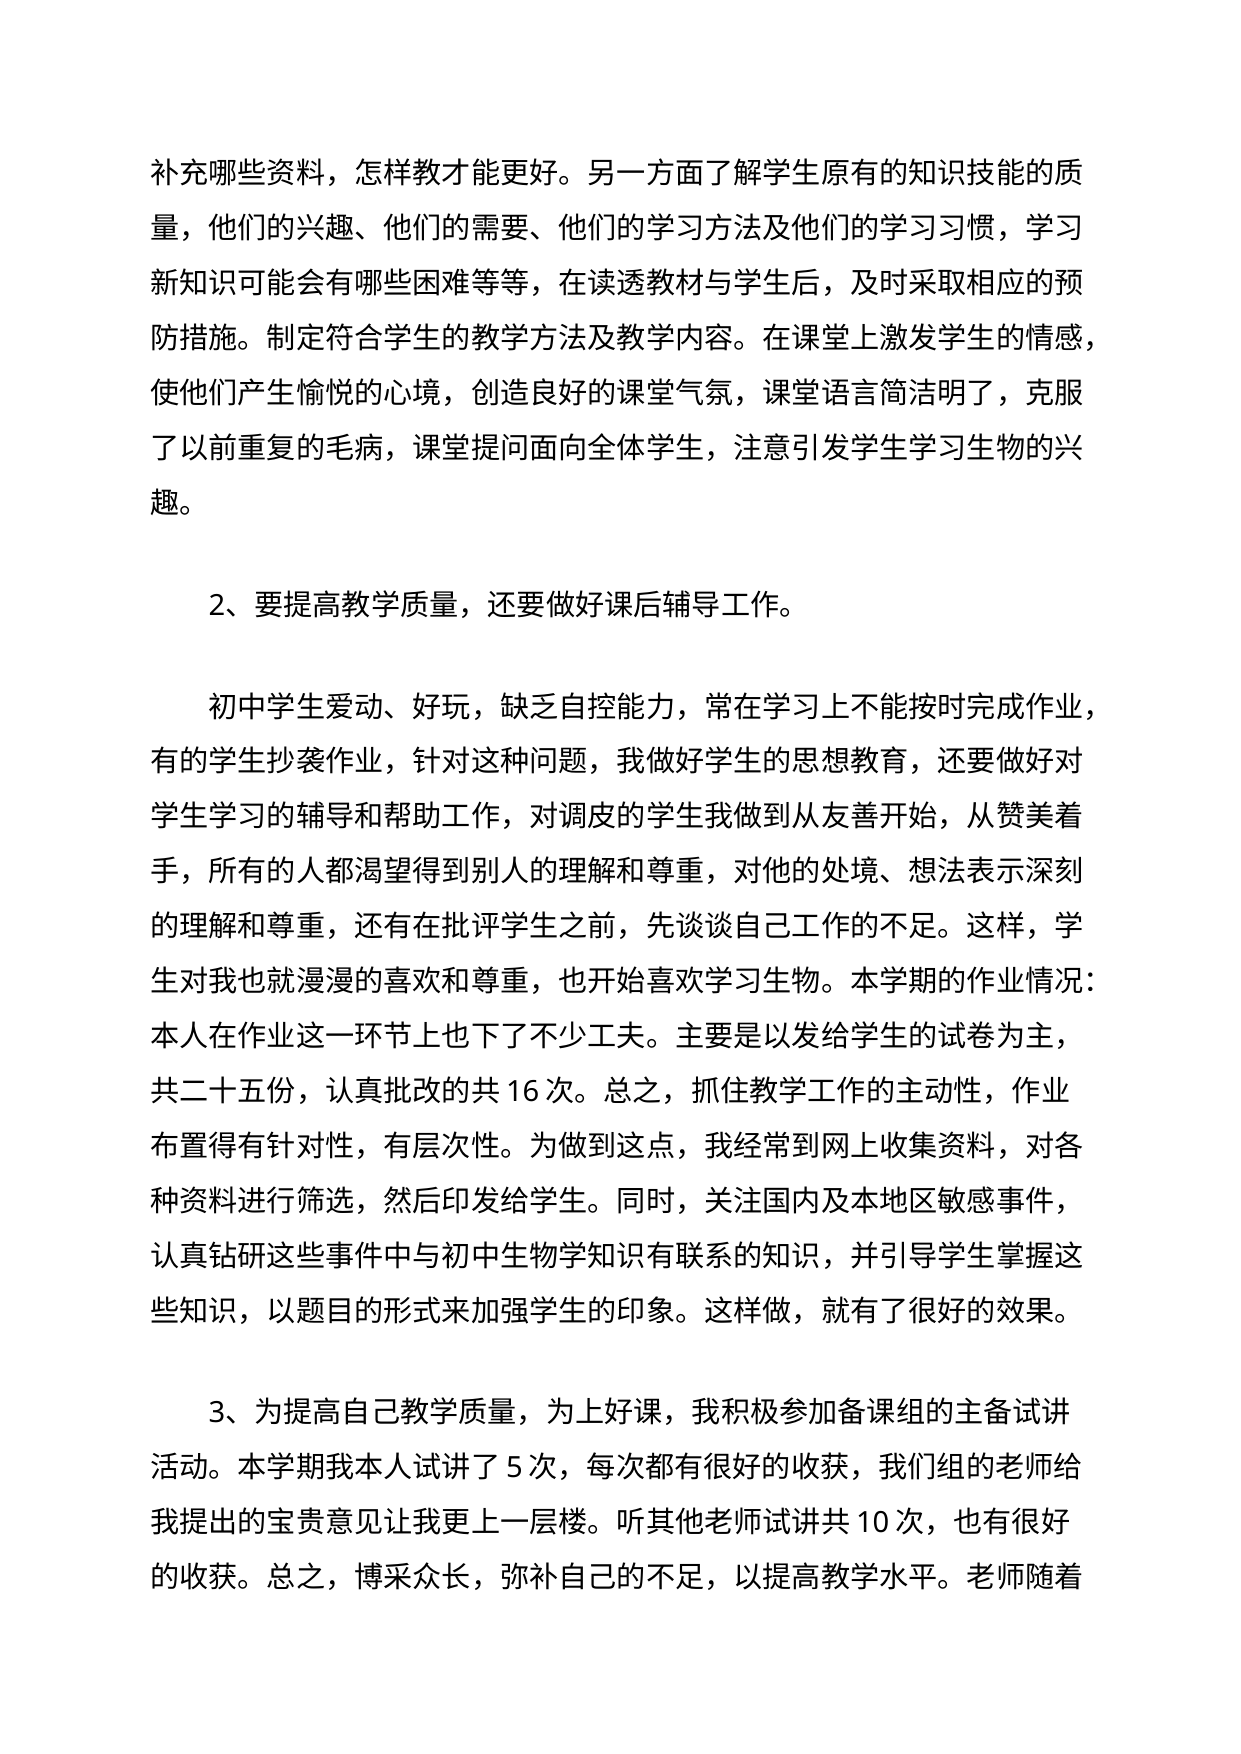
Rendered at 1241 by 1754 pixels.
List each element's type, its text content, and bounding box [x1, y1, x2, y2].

text 2、要提高教学质量，还要做好课后辅导工作。 [150, 581, 1090, 623]
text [150, 1389, 1090, 1596]
text 初中学生爱动、好玩，缺乏自控能力，常在学习上不能按时完成作业，有的学生抄袭作业，针对这种问题，我做好学生的思想教育，还要做好对学生学习的辅导和帮助工作，对调皮的学生我做到从友善开始，从赞美着手，所有的人都渴望得到别人的理解和尊重，对他的处境、想法表示深刻的理解和尊重，还有在批评学生之前，先谈谈自己工作的不足。这样，学生对我也就漫漫的喜欢和尊重，也开始喜欢学习生物。本学期的作业情况：本人在作业这一环节上也下了不少工夫。主要是以发给学生的试卷为主，共二十五份，认真批改的共16次。总之，抓住教学工作的主动性，作业布置得有针对性，有层次性。为做到这点，我经常到网上收集资料，对各种资料进行筛选，然后印发给学生。同时，关注国内及本地区敏感事件，认真钻研这些事件中与初中生物学知识有联系的知识，并引导学生掌握这些知识，以题目的形式来加强学生的印象。这样做，就有了很好的效果。 [150, 683, 1090, 1329]
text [150, 150, 1090, 522]
